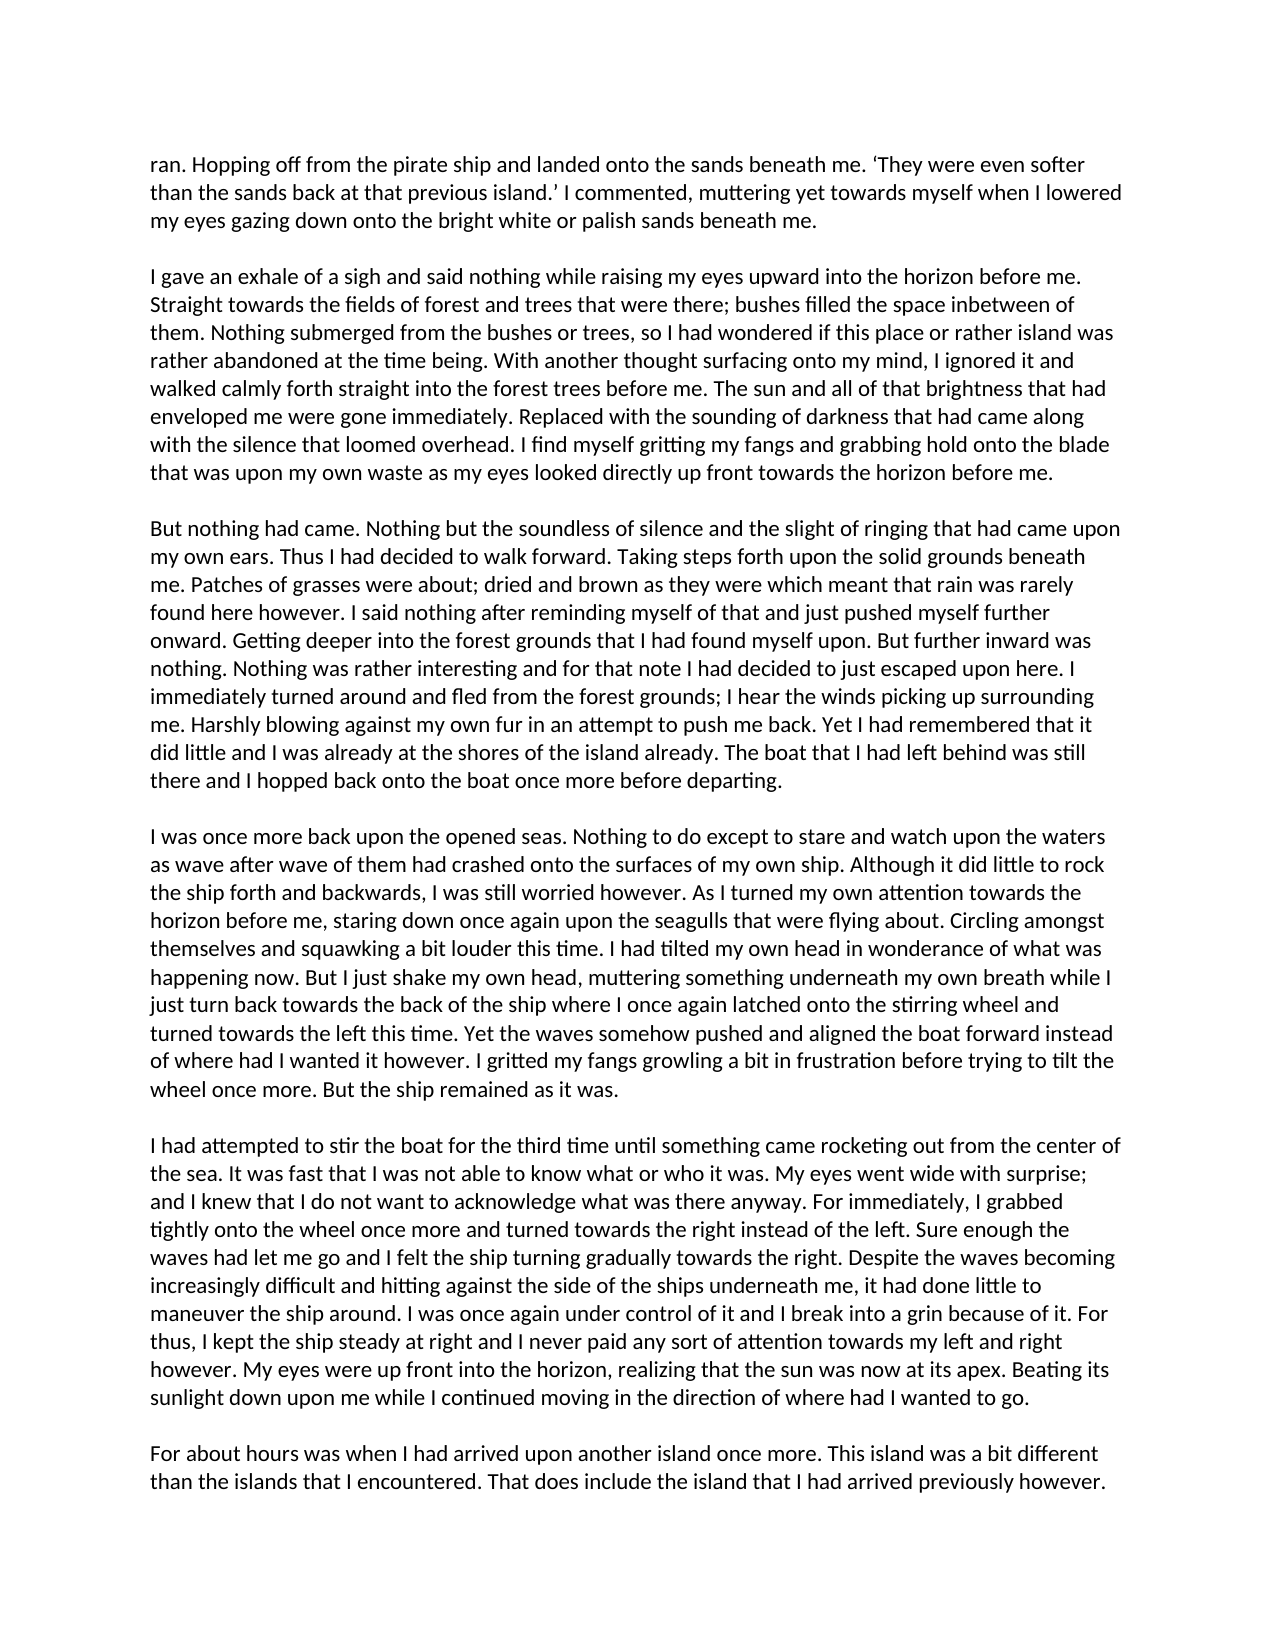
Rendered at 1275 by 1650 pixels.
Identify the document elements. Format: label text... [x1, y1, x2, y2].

text I gave an exhale of a sigh and said nothing while raising my eyes upward into the horizon before me. Straight towards the fields of forest and trees that were there; bushes filled the space inbetween of them. Nothing submerged from the bushes or trees, so I had wondered if this place or rather island was rather abandoned at the time being. With another thought surfacing onto my mind, I ignored it and walked calmly forth straight into the forest trees before me. The sun and all of that brightness that had enveloped me were gone immediately. Replaced with the sounding of darkness that had came along with the silence that loomed overhead. I find myself gritting my fangs and grabbing hold onto the blade that was upon my own waste as my eyes looked directly up front towards the horizon before me. [150, 262, 1125, 486]
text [150, 1439, 1125, 1495]
text I had attempted to stir the boat for the third time until something came rocketing out from the center of the sea. It was fast that I was not able to know what or who it was. My eyes went wide with surprise; and I knew that I do not want to acknowledge what was there anyway. For immediately, I grabbed tightly onto the wheel once more and turned towards the right instead of the left. Sure enough the waves had let me go and I felt the ship turning gradually towards the right. Despite the waves becoming increasingly difficult and hitting against the side of the ships underneath me, it had done little to maneuver the ship around. I was once again under control of it and I break into a grin because of it. For thus, I kept the ship steady at right and I never paid any sort of attention towards my left and right however. My eyes were up front into the horizon, realizing that the sun was now at its apex. Beating its sunlight down upon me while I continued moving in the direction of where had I wanted to go. [150, 1131, 1125, 1411]
text I was once more back upon the opened seas. Nothing to do except to stare and watch upon the waters as wave after wave of them had crashed onto the surfaces of my own ship. Although it did little to rock the ship forth and backwards, I was still worried however. As I turned my own attention towards the horizon before me, staring down once again upon the seagulls that were flying about. Circling amongst themselves and squawking a bit louder this time. I had tilted my own head in wonderance of what was happening now. But I just shake my own head, muttering something underneath my own breath while I just turn back towards the back of the ship where I once again latched onto the stirring wheel and turned towards the left this time. Yet the waves somehow pushed and aligned the boat forward instead of where had I wanted it however. I gritted my fangs growling a bit in frustration before trying to tilt the wheel once more. But the ship remained as it was. [150, 822, 1125, 1103]
text But nothing had came. Nothing but the soundless of silence and the slight of ringing that had came upon my own ears. Thus I had decided to walk forward. Taking steps forth upon the solid grounds beneath me. Patches of grasses were about; dried and brown as they were which meant that rain was rarely found here however. I said nothing after reminding myself of that and just pushed myself further onward. Getting deeper into the forest grounds that I had found myself upon. But further inward was nothing. Nothing was rather interesting and for that note I had decided to just escaped upon here. I immediately turned around and fled from the forest grounds; I hear the winds picking up surrounding me. Harshly blowing against my own fur in an attempt to push me back. Yet I had remembered that it did little and I was already at the shores of the island already. The boat that I had left behind was still there and I hopped back onto the boat once more before departing. [150, 514, 1125, 794]
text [150, 150, 1125, 234]
